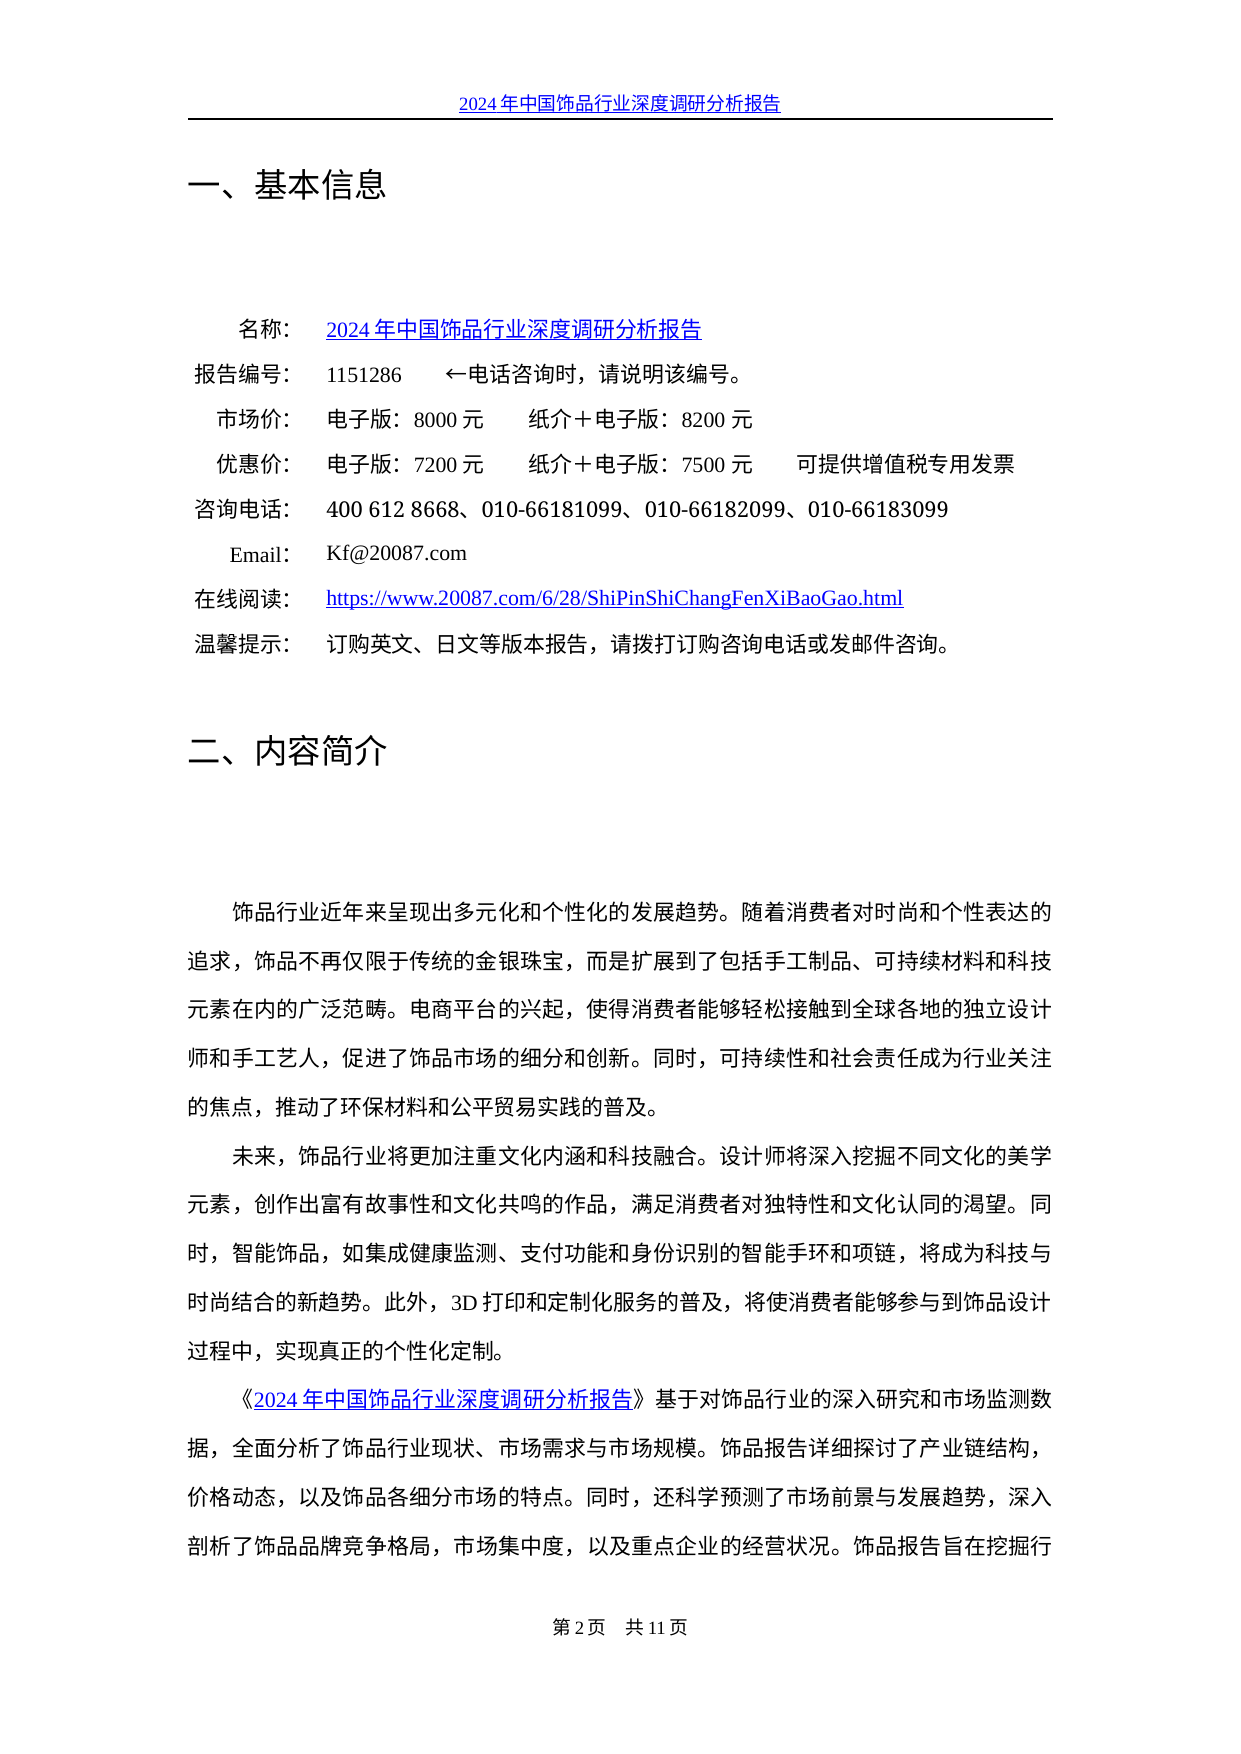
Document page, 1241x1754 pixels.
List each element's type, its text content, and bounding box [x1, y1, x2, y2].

table_header 名称： [167, 312, 315, 357]
table_cell 温馨提示： [167, 627, 315, 672]
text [187, 894, 1053, 1561]
table_cell 电子版：8000 元 纸介＋电子版：8200 元 [315, 402, 1073, 447]
table_cell Kf@20087.com [315, 537, 1073, 582]
title 一、基本信息 [187, 150, 1053, 215]
table_cell 400 612 8668、010-66181099、010-66182099、010-66183099 [315, 492, 1073, 537]
table_cell [315, 582, 1073, 627]
table_cell 1151286 ←电话咨询时，请说明该编号。 [315, 357, 1073, 402]
table_cell Email： [167, 537, 315, 582]
table_cell 订购英文、日文等版本报告，请拨打订购咨询电话或发邮件咨询。 [315, 627, 1073, 672]
table_cell 电子版：7200 元 纸介＋电子版：7500 元 可提供增值税专用发票 [315, 447, 1073, 492]
table_cell 咨询电话： [167, 492, 315, 537]
table_cell 优惠价： [167, 447, 315, 492]
table_cell 报告编号： [167, 357, 315, 402]
title 二、内容简介 [187, 717, 1053, 782]
table_cell 市场价： [167, 402, 315, 447]
table_header 2024年中国饰品行业深度调研分析报告 [315, 312, 1073, 357]
table_cell 在线阅读： [167, 582, 315, 627]
